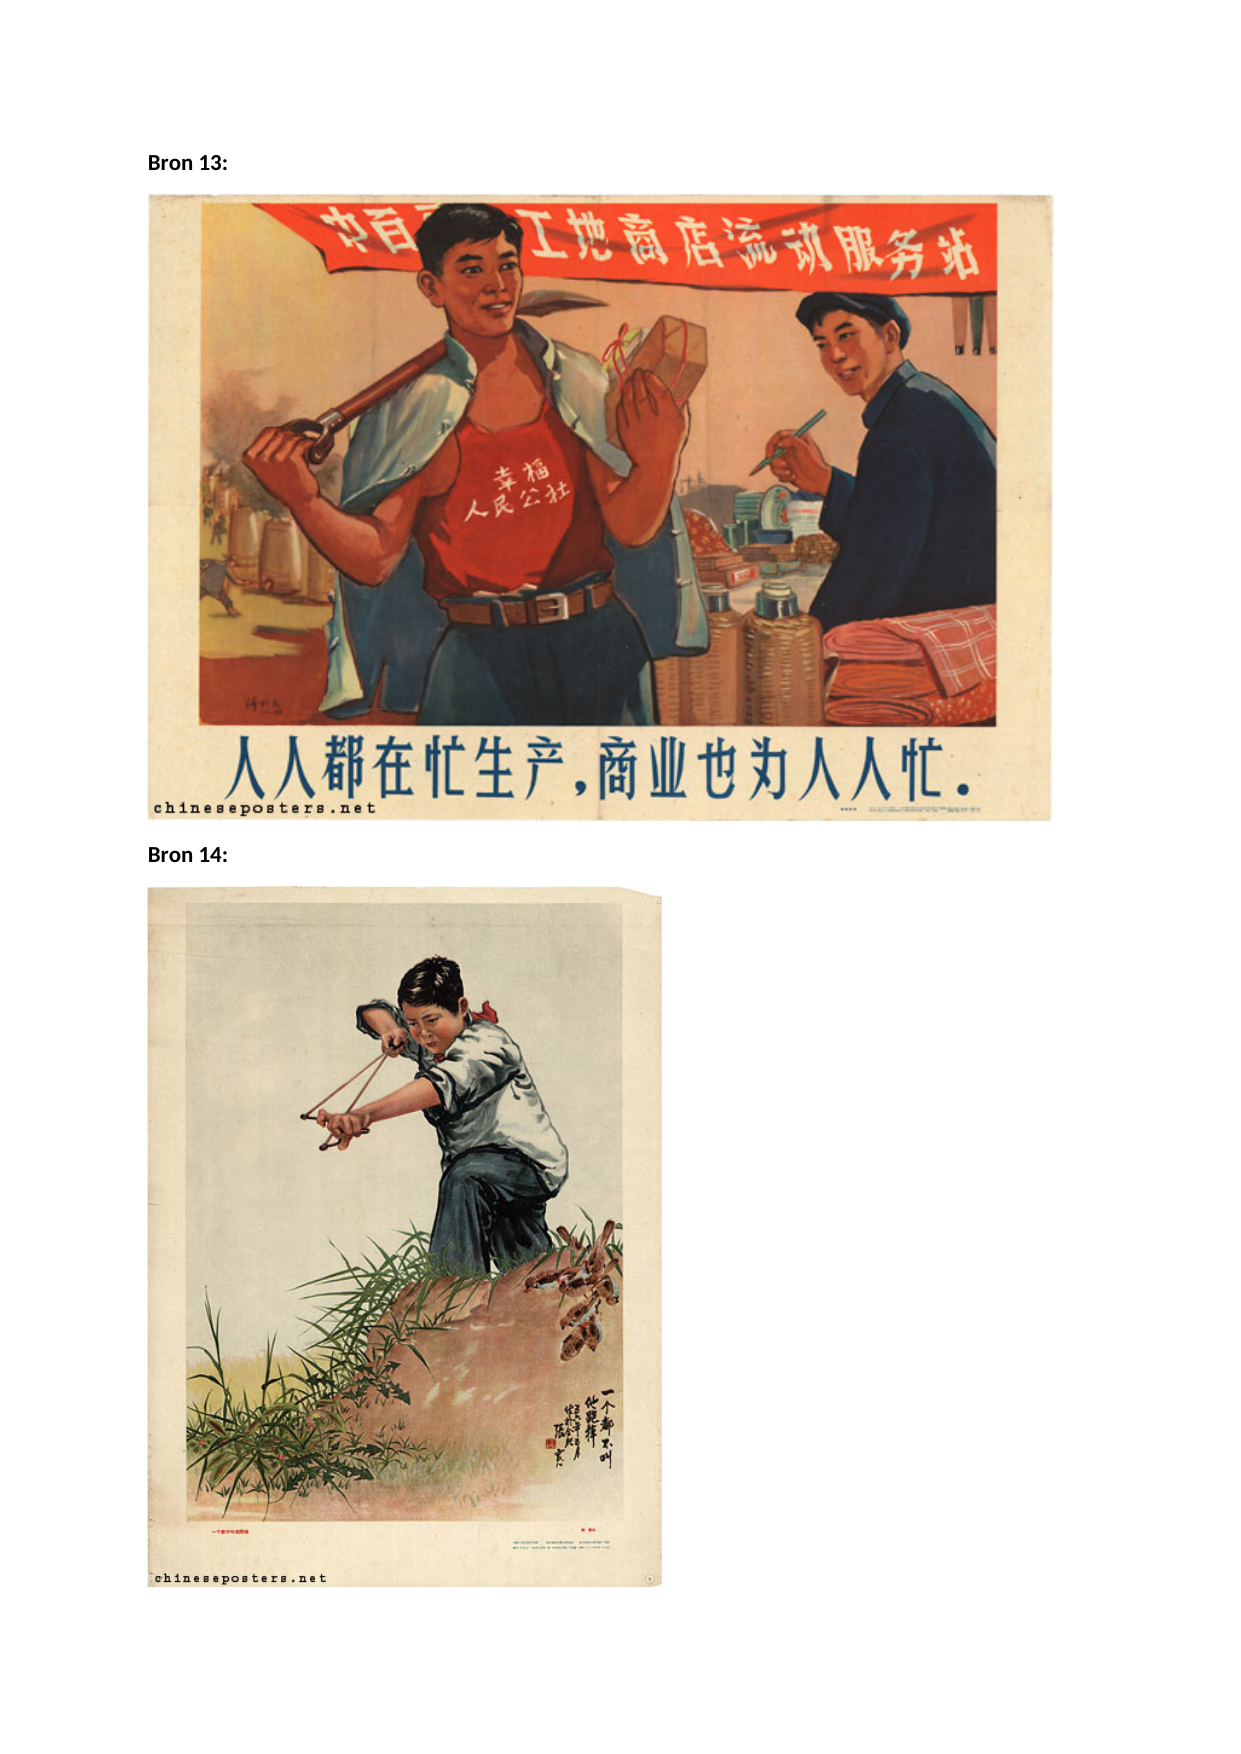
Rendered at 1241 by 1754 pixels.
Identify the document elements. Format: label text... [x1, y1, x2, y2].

picture [147, 194, 1054, 821]
picture [147, 886, 662, 1587]
text Bron 14: [148, 840, 1093, 868]
text Bron 13: [148, 148, 1093, 176]
